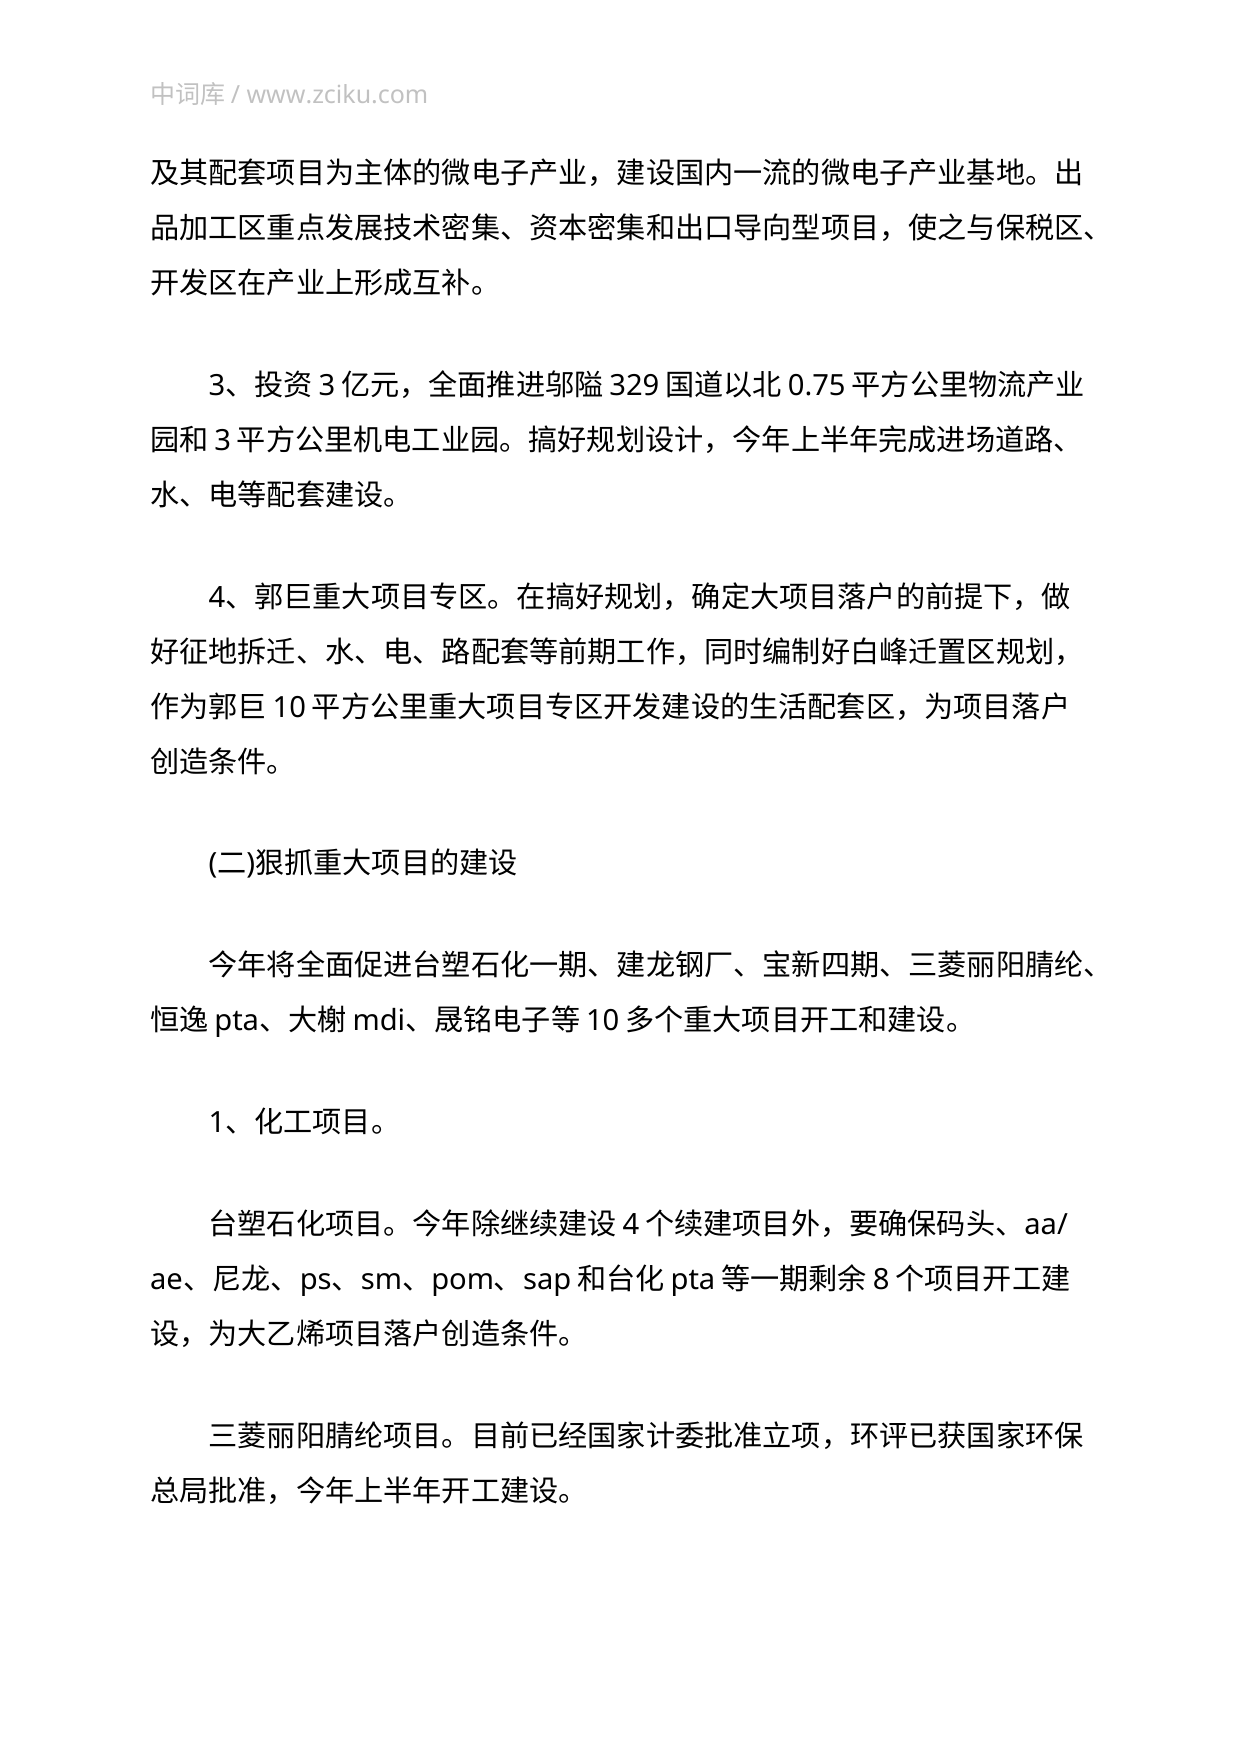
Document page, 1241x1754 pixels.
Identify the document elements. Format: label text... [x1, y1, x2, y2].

text 今年将全面促进台塑石化一期、建龙钢厂、宝新四期、三菱丽阳腈纶、恒逸pta、大榭mdi、晟铭电子等10多个重大项目开工和建设。 [150, 942, 1090, 1039]
text 三菱丽阳腈纶项目。目前已经国家计委批准立项，环评已获国家环保总局批准，今年上半年开工建设。 [150, 1413, 1090, 1510]
text 4、郭巨重大项目专区。在搞好规划，确定大项目落户的前提下，做好征地拆迁、水、电、路配套等前期工作，同时编制好白峰迁置区规划，作为郭巨10平方公里重大项目专区开发建设的生活配套区，为项目落户创造条件。 [150, 573, 1090, 781]
text 台塑石化项目。今年除继续建设4个续建项目外，要确保码头、aa/ae、尼龙、ps、sm、pom、sap和台化pta等一期剩余8个项目开工建设，为大乙烯项目落户创造条件。 [150, 1201, 1090, 1353]
text 1、化工项目。 [150, 1099, 1090, 1141]
text (二)狠抓重大项目的建设 [150, 840, 1090, 882]
text 3、投资3亿元，全面推进邬隘329国道以北0.75平方公里物流产业园和3平方公里机电工业园。搞好规划设计，今年上半年完成进场道路、水、电等配套建设。 [150, 362, 1090, 514]
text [150, 150, 1090, 302]
